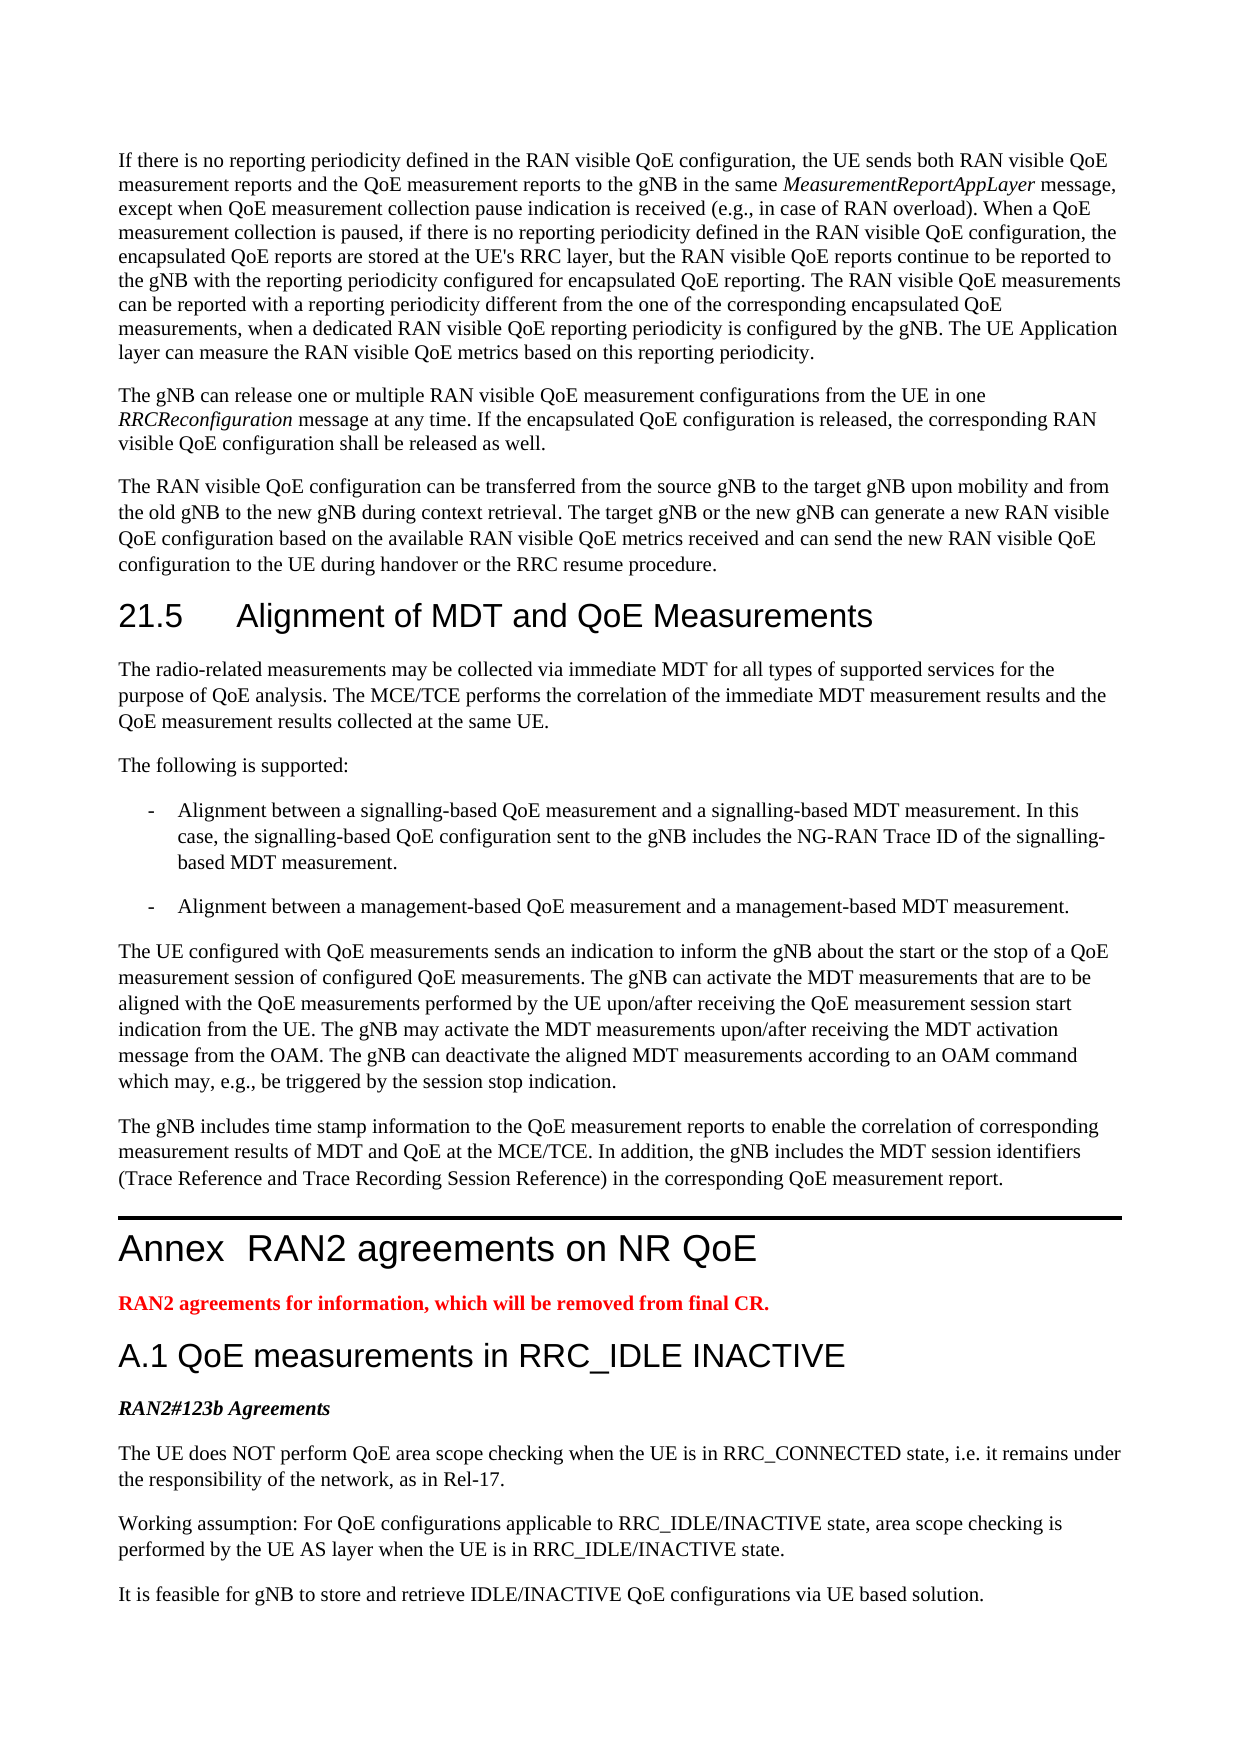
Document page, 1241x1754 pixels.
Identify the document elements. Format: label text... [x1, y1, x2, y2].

text - Alignment between a signalling-based QoE measurement and a signalling-based MDT measurement. In this case, the signalling-based QoE configuration sent to the gNB includes the NG-RAN Trace ID of the signalling-based MDT measurement. [148, 798, 1122, 874]
text The following is supported: [118, 753, 1122, 777]
text The radio-related measurements may be collected via immediate MDT for all types of supported services for the purpose of QoE analysis. The MCE/TCE performs the correlation of the immediate MDT measurement results and the QoE measurement results collected at the same UE. [118, 657, 1122, 733]
subtitle Annex RAN2 agreements on NR QoE [118, 1220, 1122, 1269]
text The UE does NOT perform QoE area scope checking when the UE is in RRC_CONNECTED state, i.e. it remains under the responsibility of the network, as in Rel-17. [118, 1441, 1122, 1491]
text The gNB can release one or multiple RAN visible QoE measurement configurations from the UE in one RRCReconfiguration message at any time. If the encapsulated QoE configuration is released, the corresponding RAN visible QoE configuration shall be released as well. [118, 383, 1122, 455]
text If there is no reporting periodicity defined in the RAN visible QoE configuration, the UE sends both RAN visible QoE measurement reports and the QoE measurement reports to the gNB in the same MeasurementReportAppLayer message, except when QoE measurement collection pause indication is received (e.g., in case of RAN overload). When a QoE measurement collection is paused, if there is no reporting periodicity defined in the RAN visible QoE configuration, the encapsulated QoE reports are stored at the UE's RRC layer, but the RAN visible QoE reports continue to be reported to the gNB with the reporting periodicity configured for encapsulated QoE reporting. The RAN visible QoE measurements can be reported with a reporting periodicity different from the one of the corresponding encapsulated QoE measurements, when a dedicated RAN visible QoE reporting periodicity is configured by the gNB. The UE Application layer can measure the RAN visible QoE metrics based on this reporting periodicity. [118, 148, 1122, 364]
text - Alignment between a management-based QoE measurement and a management-based MDT measurement. [148, 894, 1122, 918]
subtitle A.1 QoE measurements in RRC_IDLE INACTIVE [118, 1336, 1122, 1374]
text Working assumption: For QoE configurations applicable to RRC_IDLE/INACTIVE state, area scope checking is performed by the UE AS layer when the UE is in RRC_IDLE/INACTIVE state. [118, 1511, 1122, 1561]
subtitle 21.5 Alignment of MDT and QoE Measurements [118, 596, 1122, 635]
text The RAN visible QoE configuration can be transferred from the source gNB to the target gNB upon mobility and from the old gNB to the new gNB during context retrieval. The target gNB or the new gNB can generate a new RAN visible QoE configuration based on the available RAN visible QoE metrics received and can send the new RAN visible QoE configuration to the UE during handover or the RRC resume procedure. [118, 474, 1122, 576]
text RAN2 agreements for information, which will be removed from final CR. [118, 1291, 1122, 1315]
text The gNB includes time stamp information to the QoE measurement reports to enable the correlation of corresponding measurement results of MDT and QoE at the MCE/TCE. In addition, the gNB includes the MDT session identifiers (Trace Reference and Trace Recording Session Reference) in the corresponding QoE measurement report. [118, 1113, 1122, 1189]
text The UE configured with QoE measurements sends an indication to inform the gNB about the start or the stop of a QoE measurement session of configured QoE measurements. The gNB can activate the MDT measurements that are to be aligned with the QoE measurements performed by the UE upon/after receiving the QoE measurement session start indication from the UE. The gNB may activate the MDT measurements upon/after receiving the MDT activation message from the OAM. The gNB can deactivate the aligned MDT measurements according to an OAM command which may, e.g., be triggered by the session stop indication. [118, 939, 1122, 1093]
text It is feasible for gNB to store and retrieve IDLE/INACTIVE QoE configurations via UE based solution. [118, 1582, 1122, 1606]
text RAN2#123b Agreements [118, 1396, 1122, 1420]
